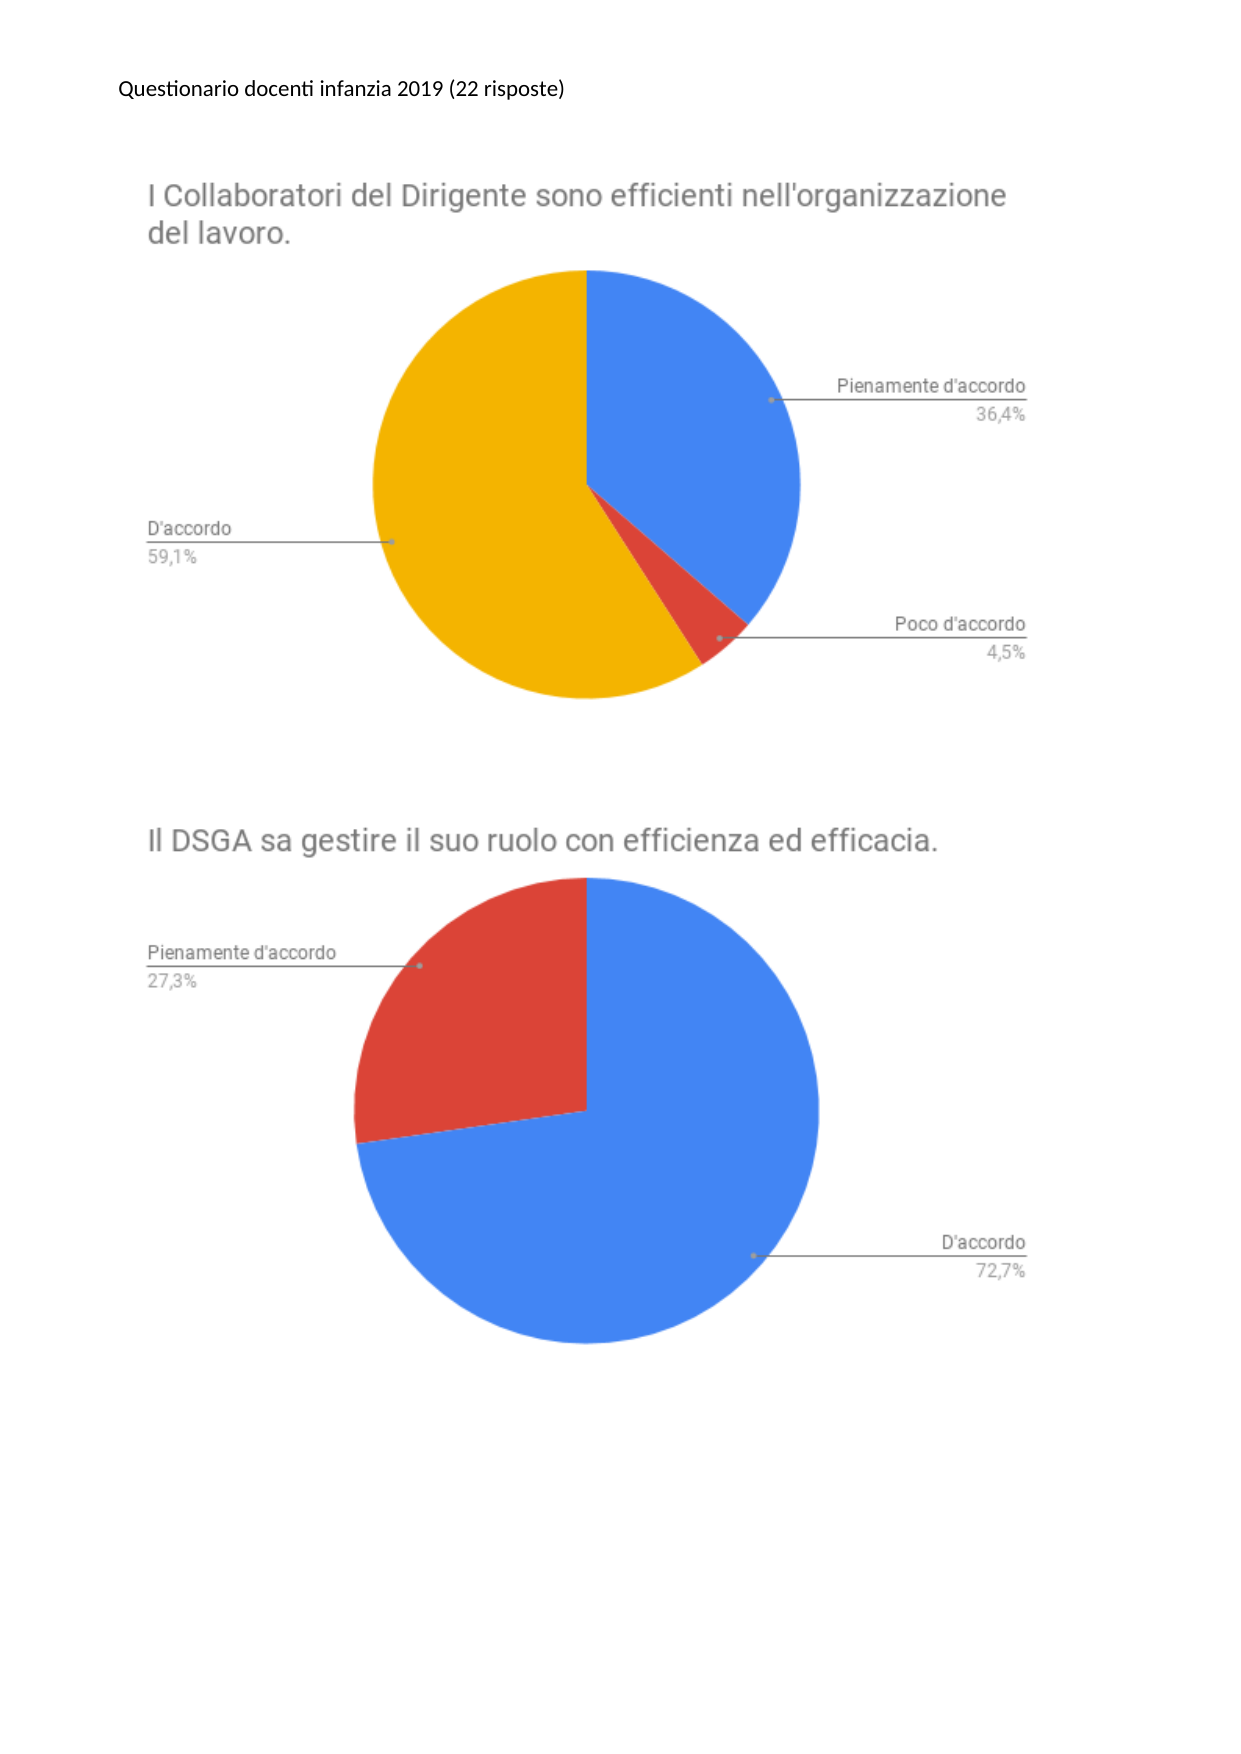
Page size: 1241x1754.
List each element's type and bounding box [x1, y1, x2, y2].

picture [118, 147, 1056, 728]
picture [118, 793, 1056, 1373]
